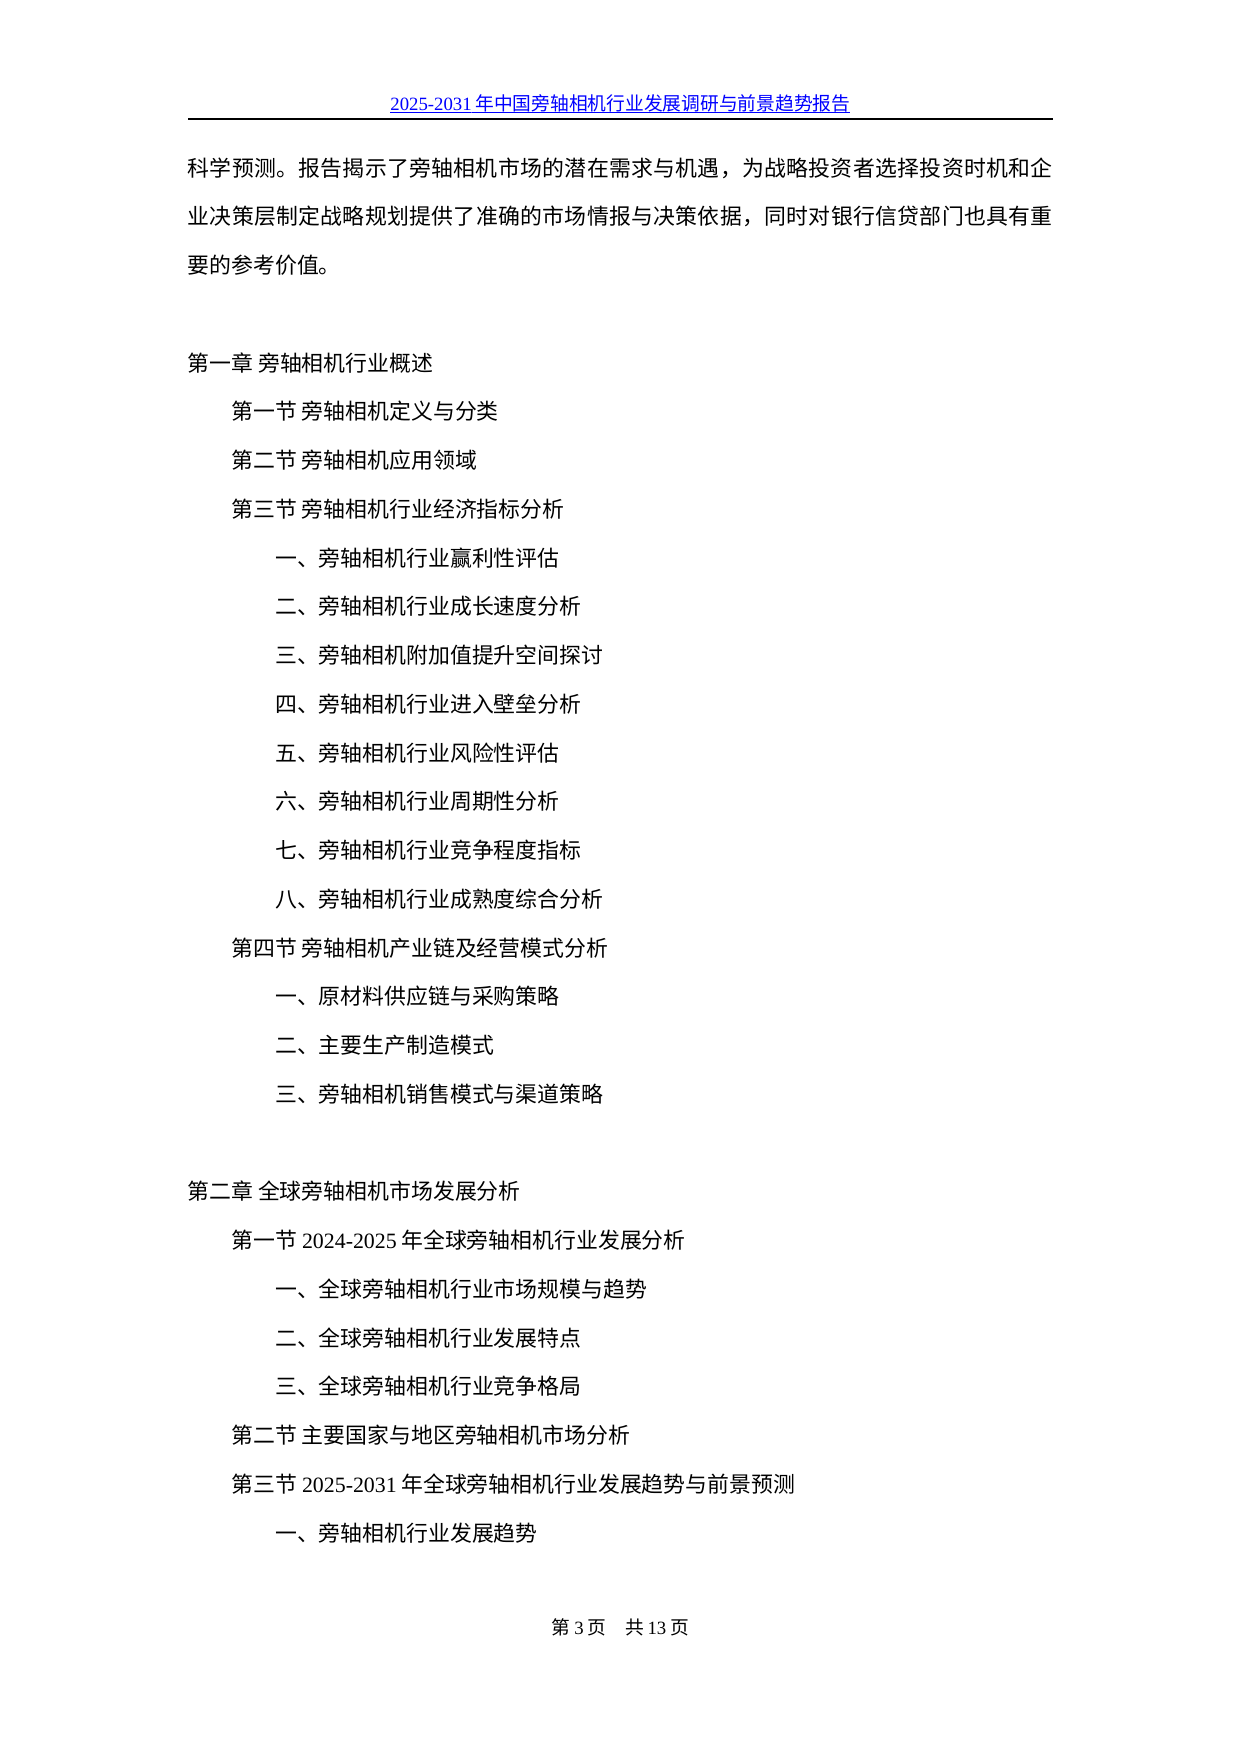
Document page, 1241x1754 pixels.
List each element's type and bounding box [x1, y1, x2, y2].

text [187, 150, 1053, 1548]
